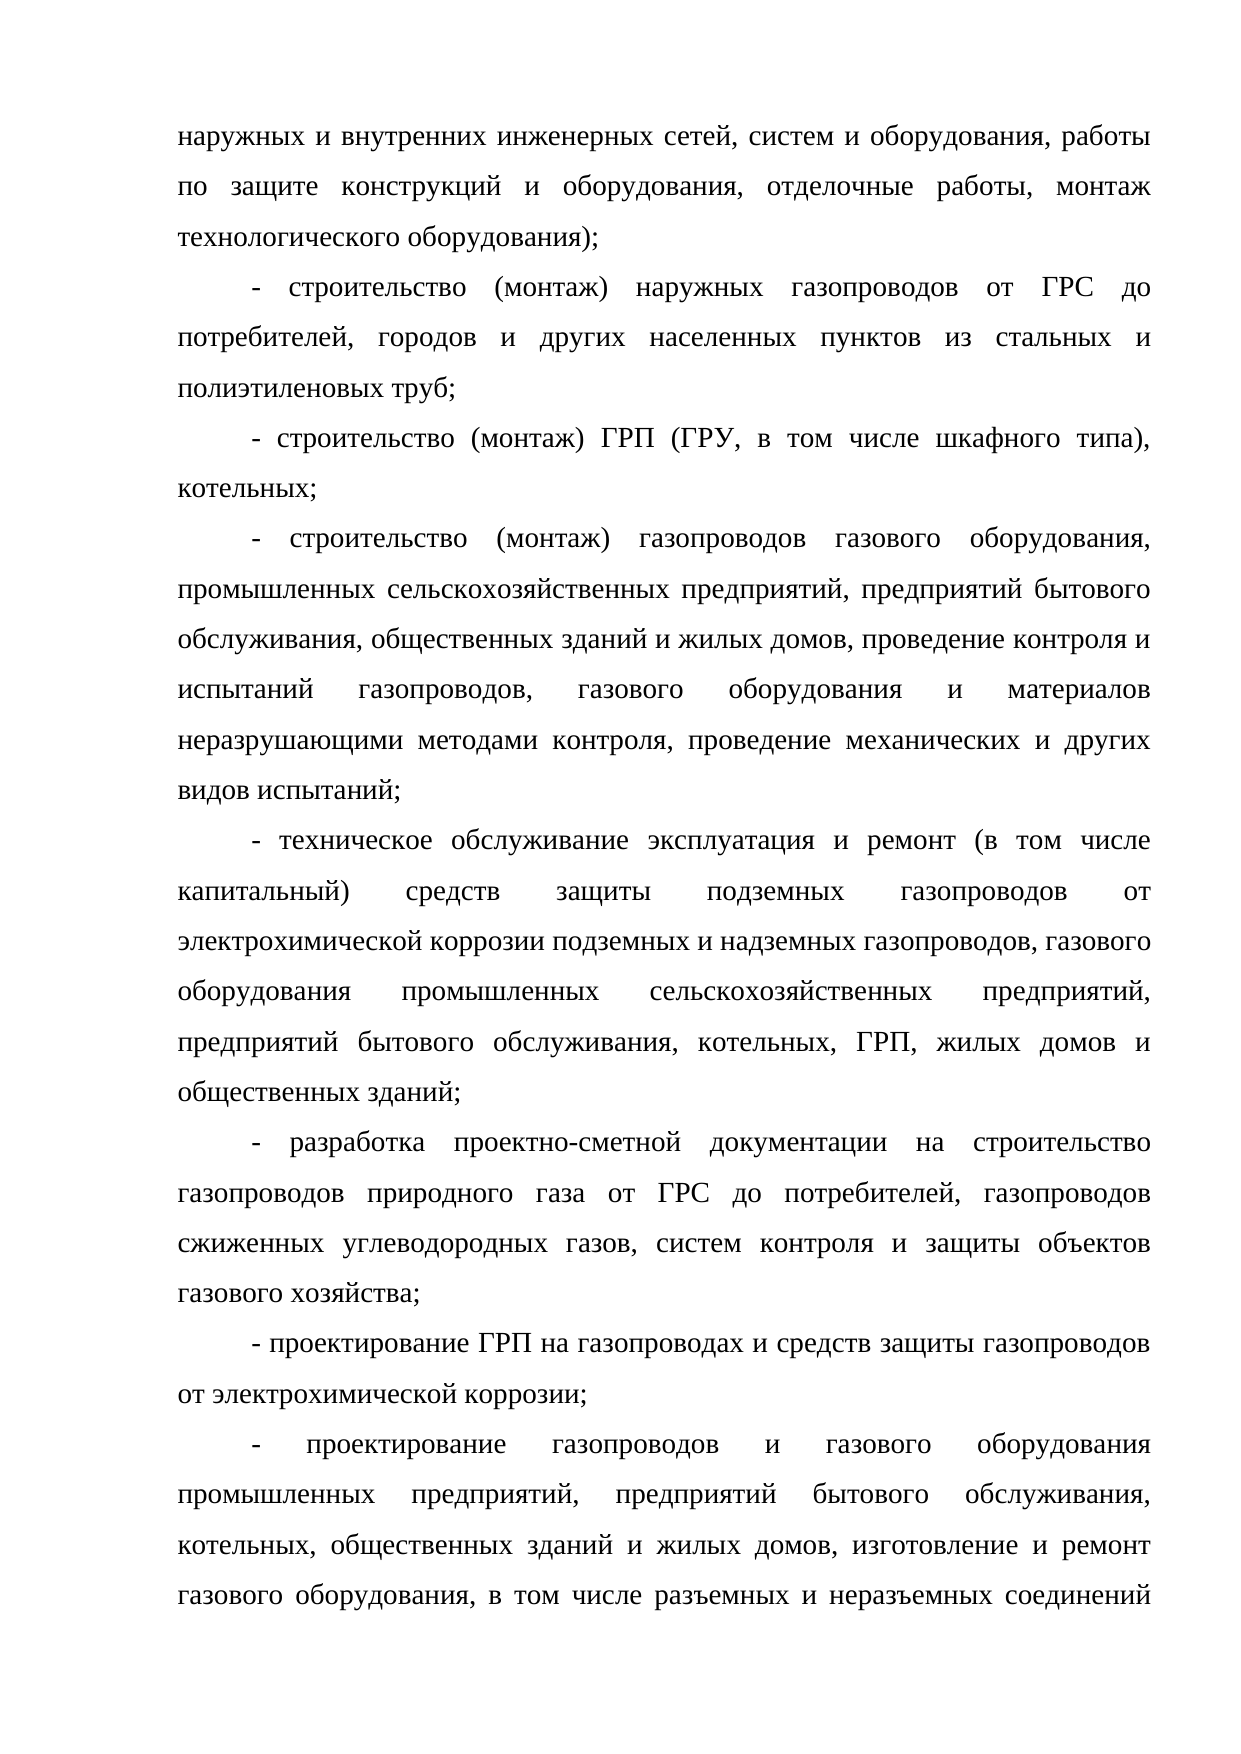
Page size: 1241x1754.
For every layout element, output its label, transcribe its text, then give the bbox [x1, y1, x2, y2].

list - разработка проектно-сметной документации на строительство газопроводов природного газа от ГРС до потребителей, газопроводов сжиженных углеводородных газов, систем контроля и защиты объектов газового хозяйства; [177, 1124, 1152, 1309]
list - строительство (монтаж) газопроводов газового оборудования, промышленных сельскохозяйственных предприятий, предприятий бытового обслуживания, общественных зданий и жилых домов, проведение контроля и испытаний газопроводов, газового оборудования и материалов неразрушающими методами контроля, проведение механических и других видов испытаний; [177, 521, 1152, 806]
list - строительство (монтаж) наружных газопроводов от ГРС до потребителей, городов и других населенных пунктов из стальных и полиэтиленовых труб; [177, 269, 1152, 403]
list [177, 1426, 1152, 1611]
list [177, 118, 1152, 252]
list - проектирование ГРП на газопроводах и средств защиты газопроводов от электрохимической коррозии; [177, 1326, 1152, 1409]
list - техническое обслуживание эксплуатация и ремонт (в том числе капитальный) средств защиты подземных газопроводов от электрохимической коррозии подземных и надземных газопроводов, газового оборудования промышленных сельскохозяйственных предприятий, предприятий бытового обслуживания, котельных, ГРП, жилых домов и общественных зданий; [177, 822, 1152, 1108]
list - строительство (монтаж) ГРП (ГРУ, в том числе шкафного типа), котельных; [177, 420, 1152, 504]
